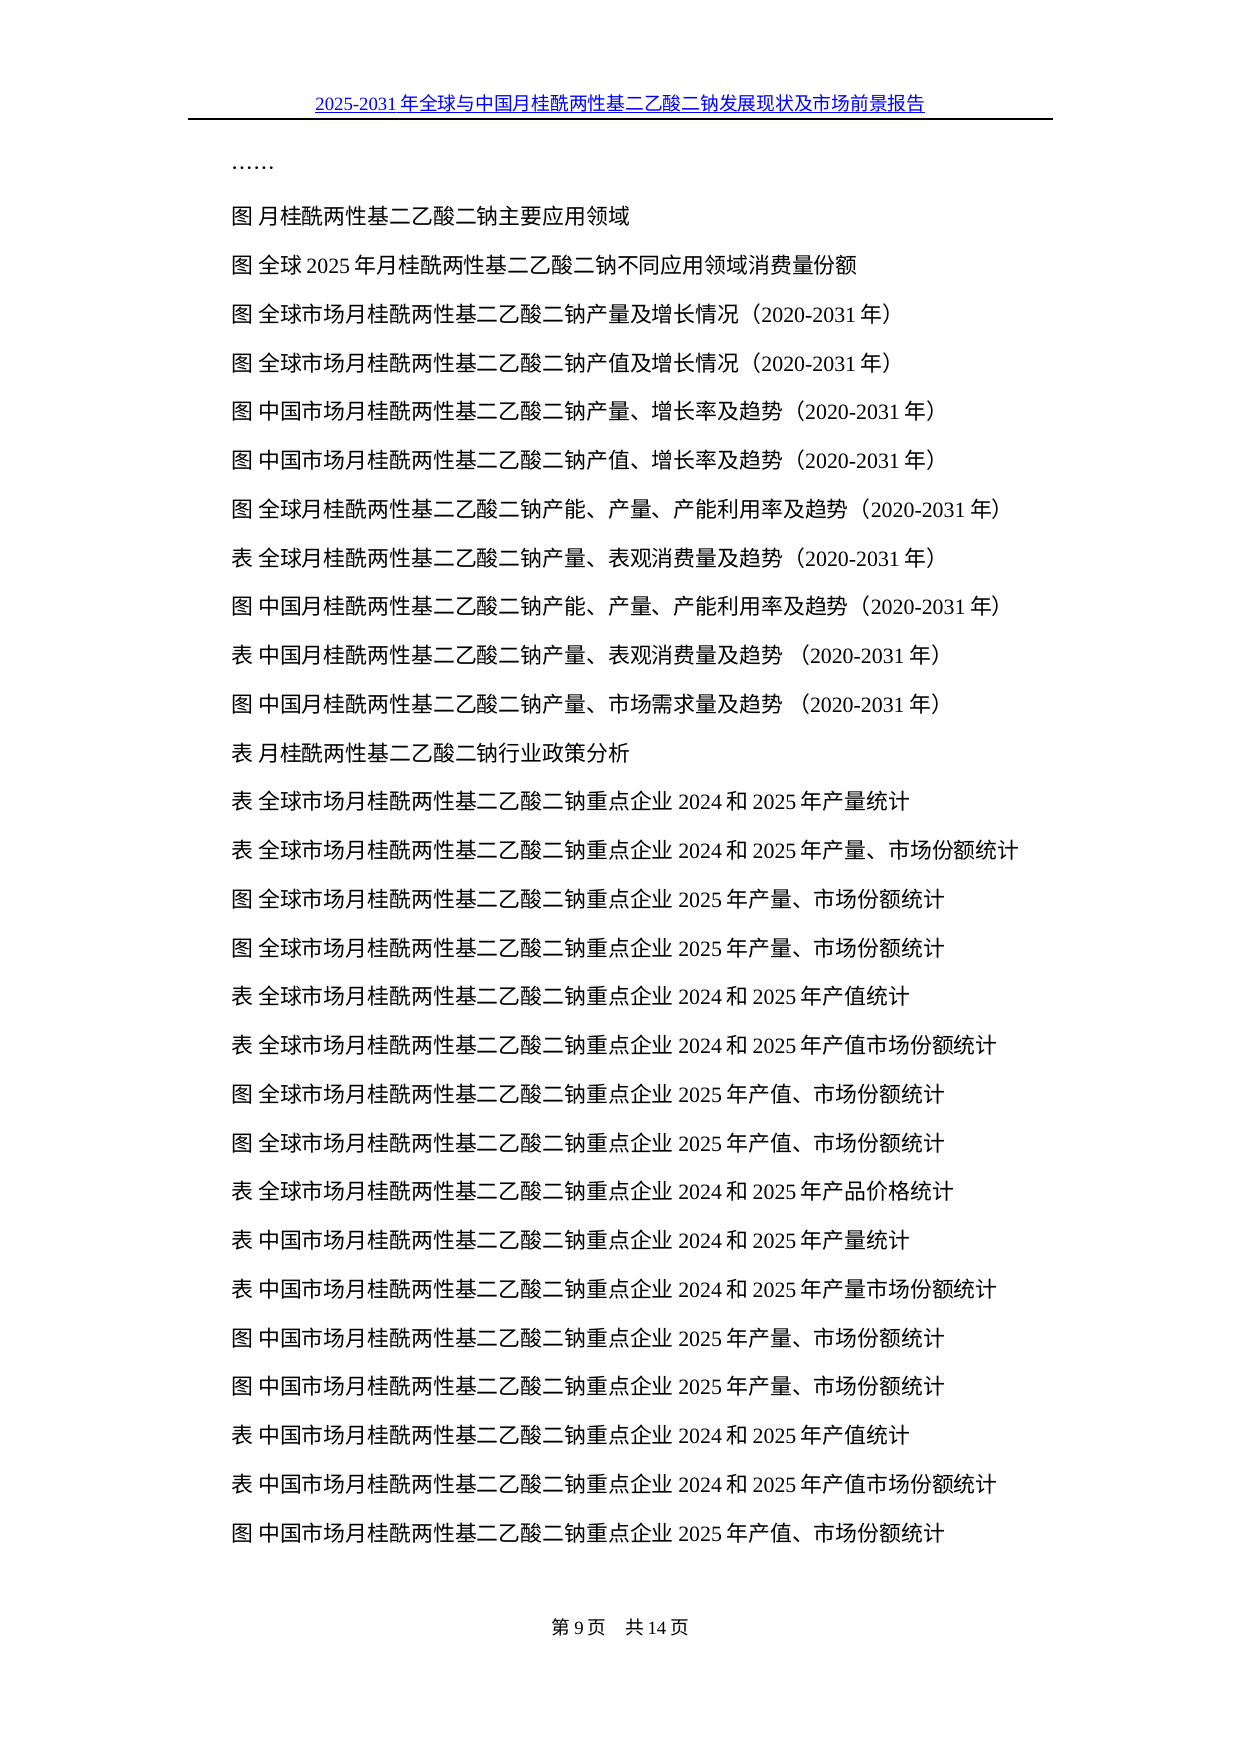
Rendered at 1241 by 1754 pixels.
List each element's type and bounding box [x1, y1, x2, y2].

text [187, 150, 1053, 1548]
